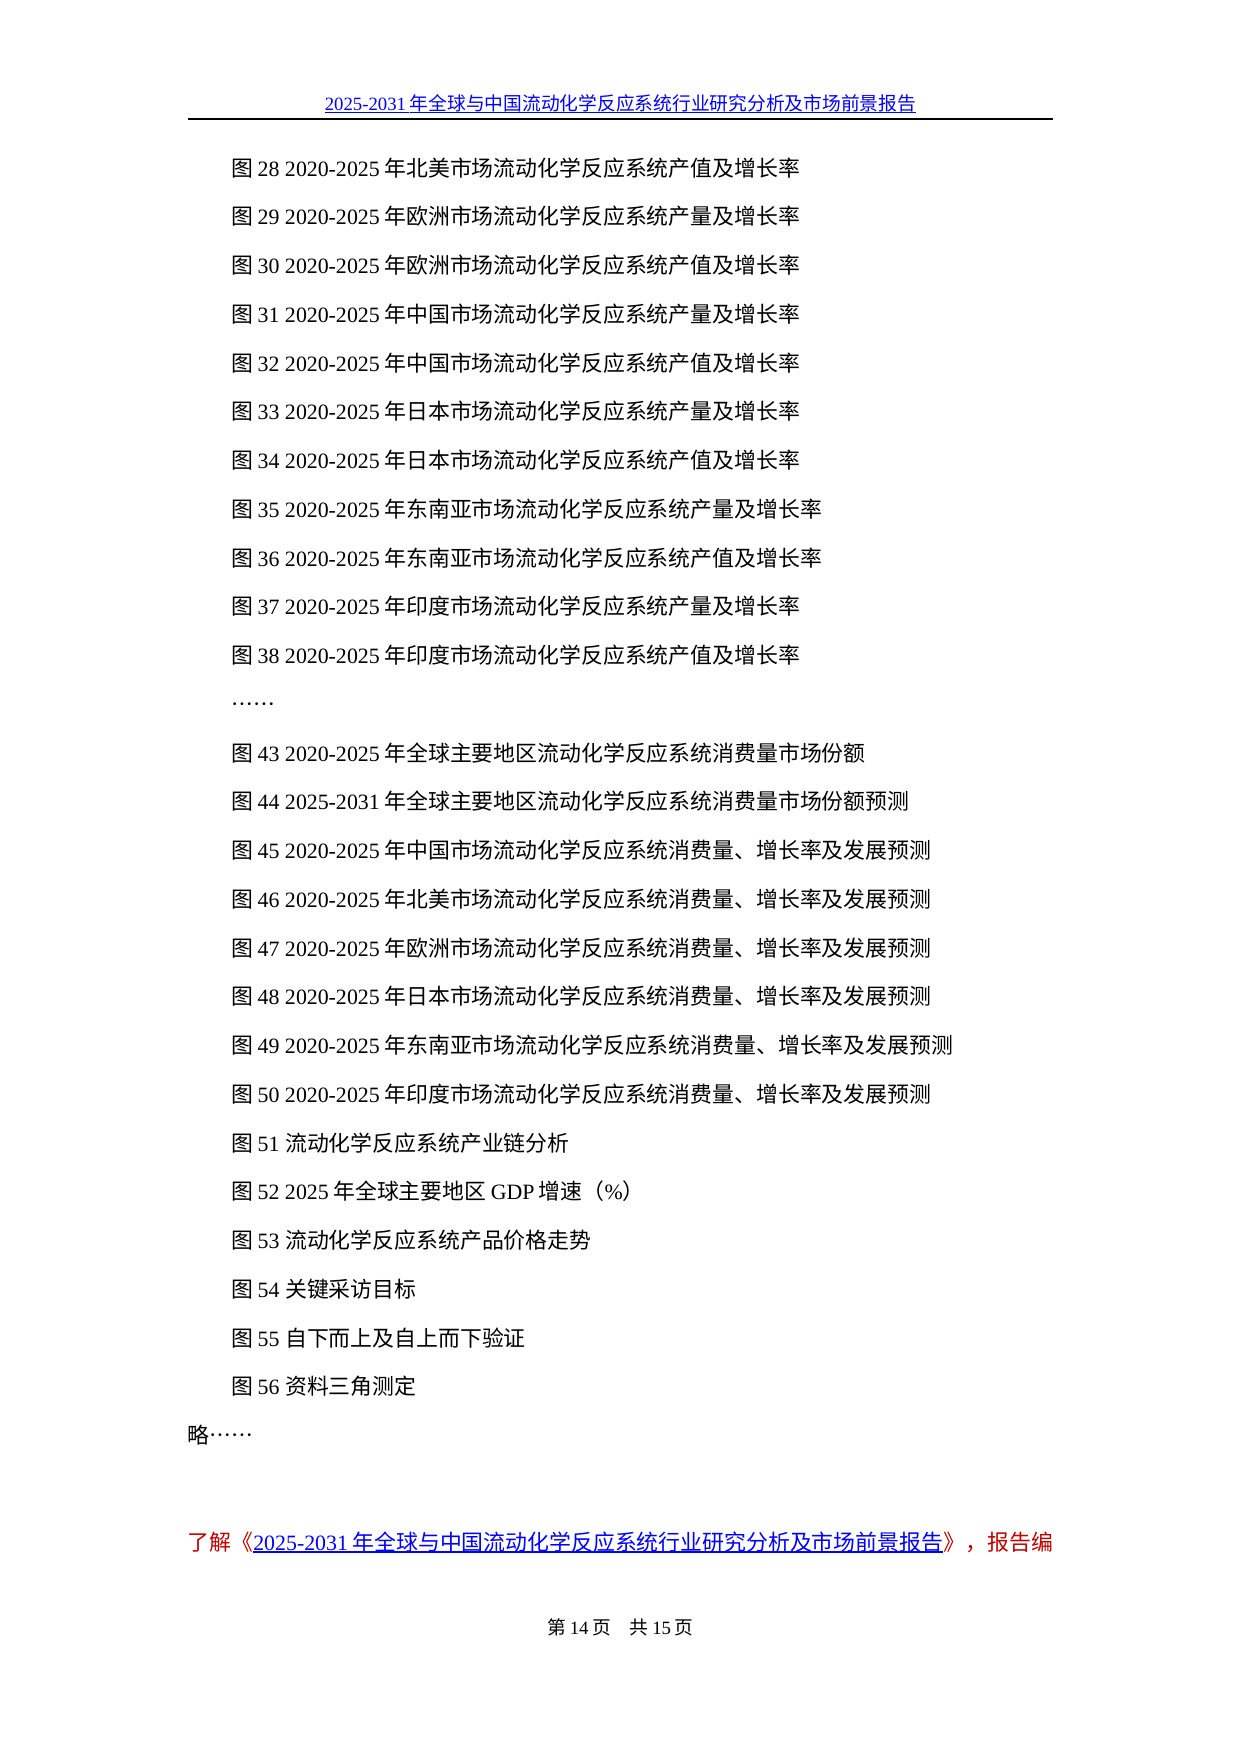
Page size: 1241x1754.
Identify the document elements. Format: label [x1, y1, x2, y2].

text [187, 150, 1053, 1450]
text [187, 1524, 1053, 1557]
